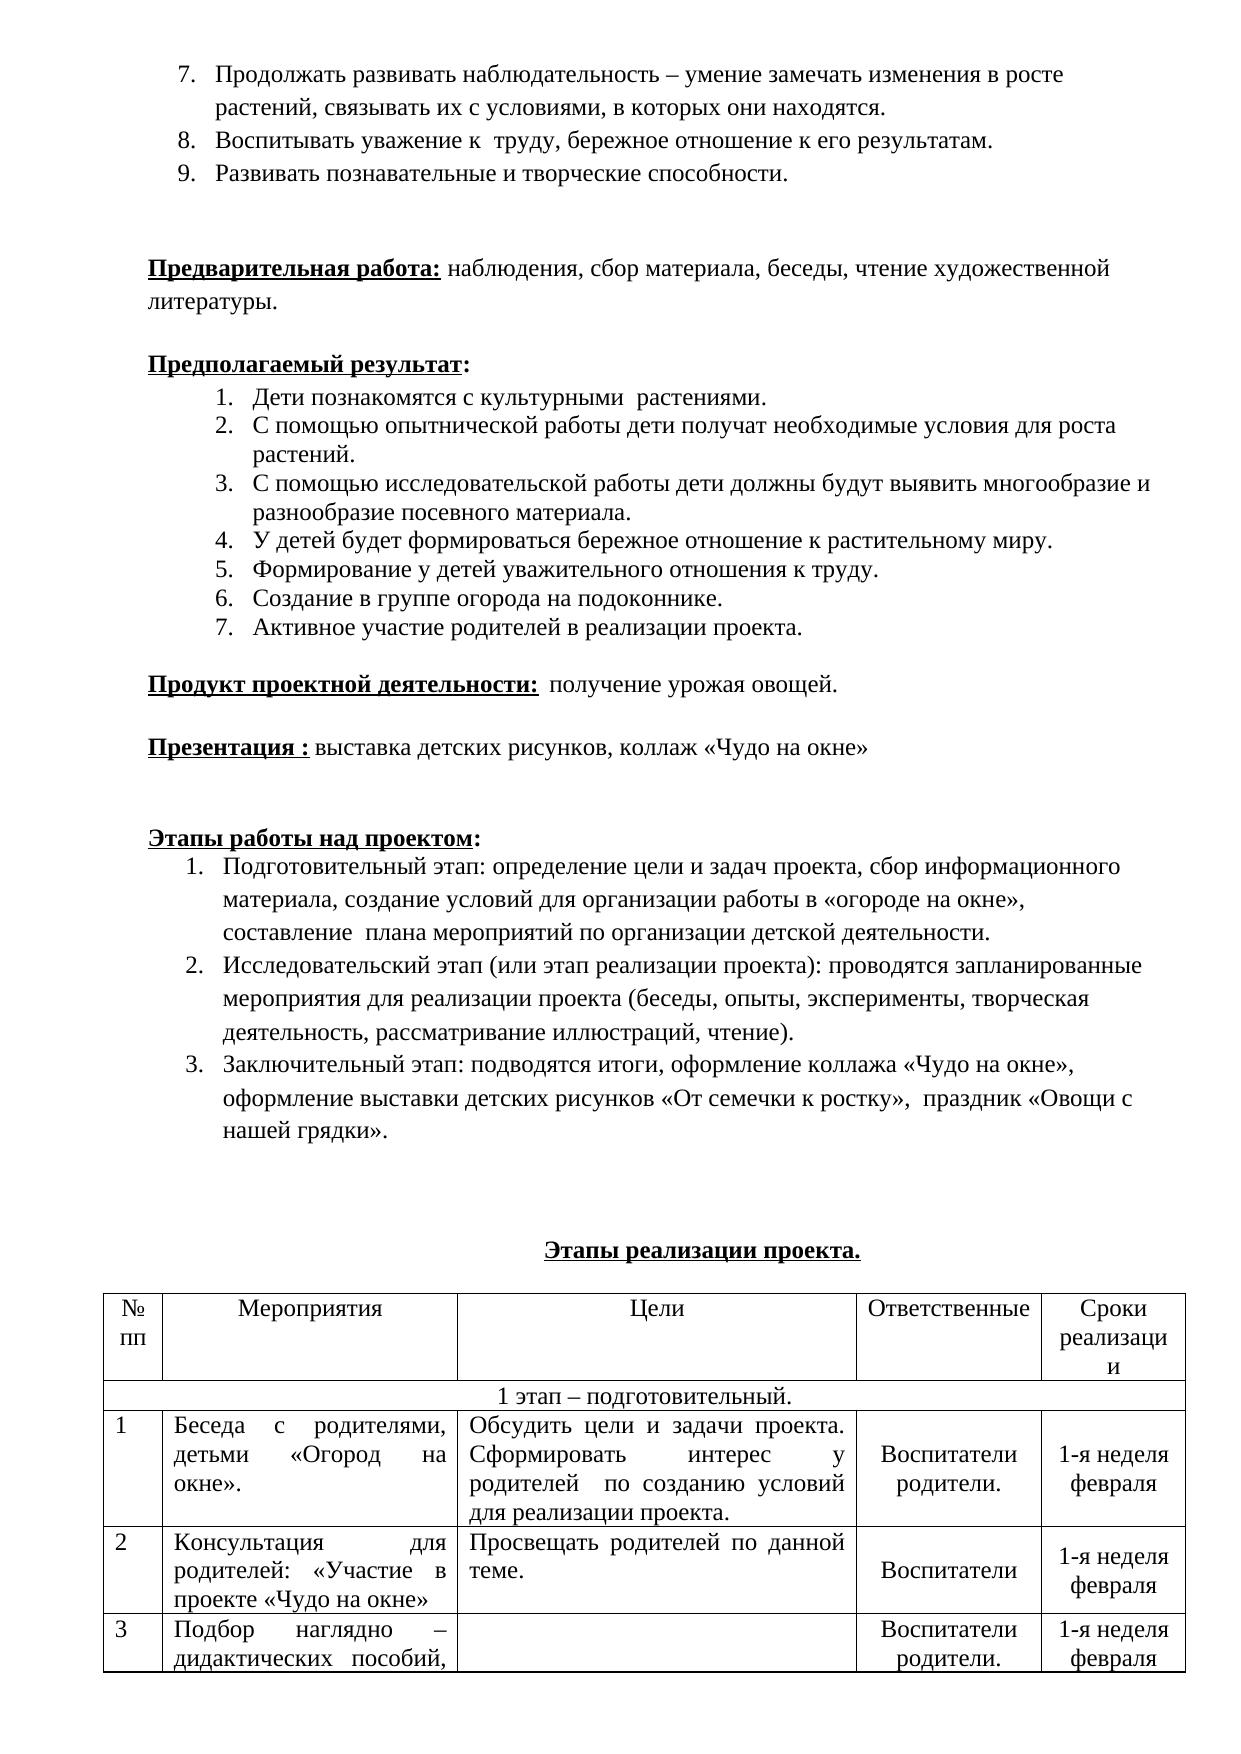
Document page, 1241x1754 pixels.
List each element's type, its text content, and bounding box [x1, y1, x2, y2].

table_cell 1-я неделя февраля [1042, 1614, 1185, 1671]
table_header Цели [458, 1294, 856, 1380]
text Предварительная работа: наблюдения, сбор материала, беседы, чтение художественной литературы. [148, 253, 1152, 315]
list Активное участие родителей в реализации проекта. [215, 612, 1152, 640]
list С помощью опытнической работы дети получат необходимые условия для роста растений. [215, 410, 1152, 468]
table_cell Воспитатели родители. [857, 1411, 1041, 1526]
text Продукт проектной деятельности: получение урожая овощей. [148, 669, 1152, 698]
list Заключительный этап: подводятся итоги, оформление коллажа «Чудо на окне», оформление выставки детских рисунков «От семечки к ростку», праздник «Овощи с нашей грядки». [185, 1049, 1152, 1144]
list Исследовательский этап (или этап реализации проекта): проводятся запланированные мероприятия для реализации проекта (беседы, опыты, эксперименты, творческая деятельность, рассматривание иллюстраций, чтение). [185, 951, 1152, 1045]
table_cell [163, 1614, 457, 1671]
list Создание в группе огорода на подоконнике. [215, 583, 1152, 612]
list Формирование у детей уважительного отношения к труду. [215, 554, 1152, 583]
table_cell 1-я неделя февраля [1042, 1527, 1185, 1613]
table_cell Консультация для родителей: «Участие в проекте «Чудо на окне» [163, 1527, 457, 1613]
table_cell 2 [104, 1527, 162, 1613]
list У детей будет формироваться бережное отношение к растительному миру. [215, 525, 1152, 554]
list Этапы реализации проекта. [252, 1235, 1152, 1264]
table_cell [458, 1614, 856, 1671]
table_cell 1-я неделя февраля [1042, 1411, 1185, 1526]
table_cell Воспитатели [857, 1527, 1041, 1613]
list Дети познакомятся с культурными растениями. [215, 382, 1152, 410]
table_header № пп [104, 1294, 162, 1380]
table_header Сроки реализации [1042, 1294, 1185, 1380]
list Продолжать развивать наблюдательность – умение замечать изменения в росте растений, связывать их с условиями, в которых они находятся. [177, 59, 1152, 121]
text Предполагаемый результат: [148, 349, 1152, 377]
table_cell Просвещать родителей по данной теме. [458, 1527, 856, 1613]
text Этапы работы над проектом: [148, 823, 1152, 851]
list Воспитывать уважение к труду, бережное отношение к его результатам. [177, 125, 1152, 154]
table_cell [857, 1614, 1041, 1671]
table_header Ответственные [857, 1294, 1041, 1380]
table_cell 1 [104, 1411, 162, 1526]
list Подготовительный этап: определение цели и задач проекта, сбор информационного материала, создание условий для организации работы в «огороде на окне», составление плана мероприятий по организации детской деятельности. [185, 851, 1152, 946]
table_cell 3 [104, 1614, 162, 1671]
list Развивать познавательные и творческие способности. [177, 158, 1152, 187]
text Презентация : выставка детских рисунков, коллаж «Чудо на окне» [148, 732, 1152, 761]
table_cell Беседа с родителями, детьми «Огород на окне». [163, 1411, 457, 1526]
table_header Мероприятия [163, 1294, 457, 1380]
table_cell Обсудить цели и задачи проекта. Сформировать интерес у родителей по созданию условий для реализации проекта. [458, 1411, 856, 1526]
list С помощью исследовательской работы дети должны будут выявить многообразие и разнообразие посевного материала. [215, 468, 1152, 525]
table_cell 1 этап – подготовительный. [104, 1381, 1185, 1409]
